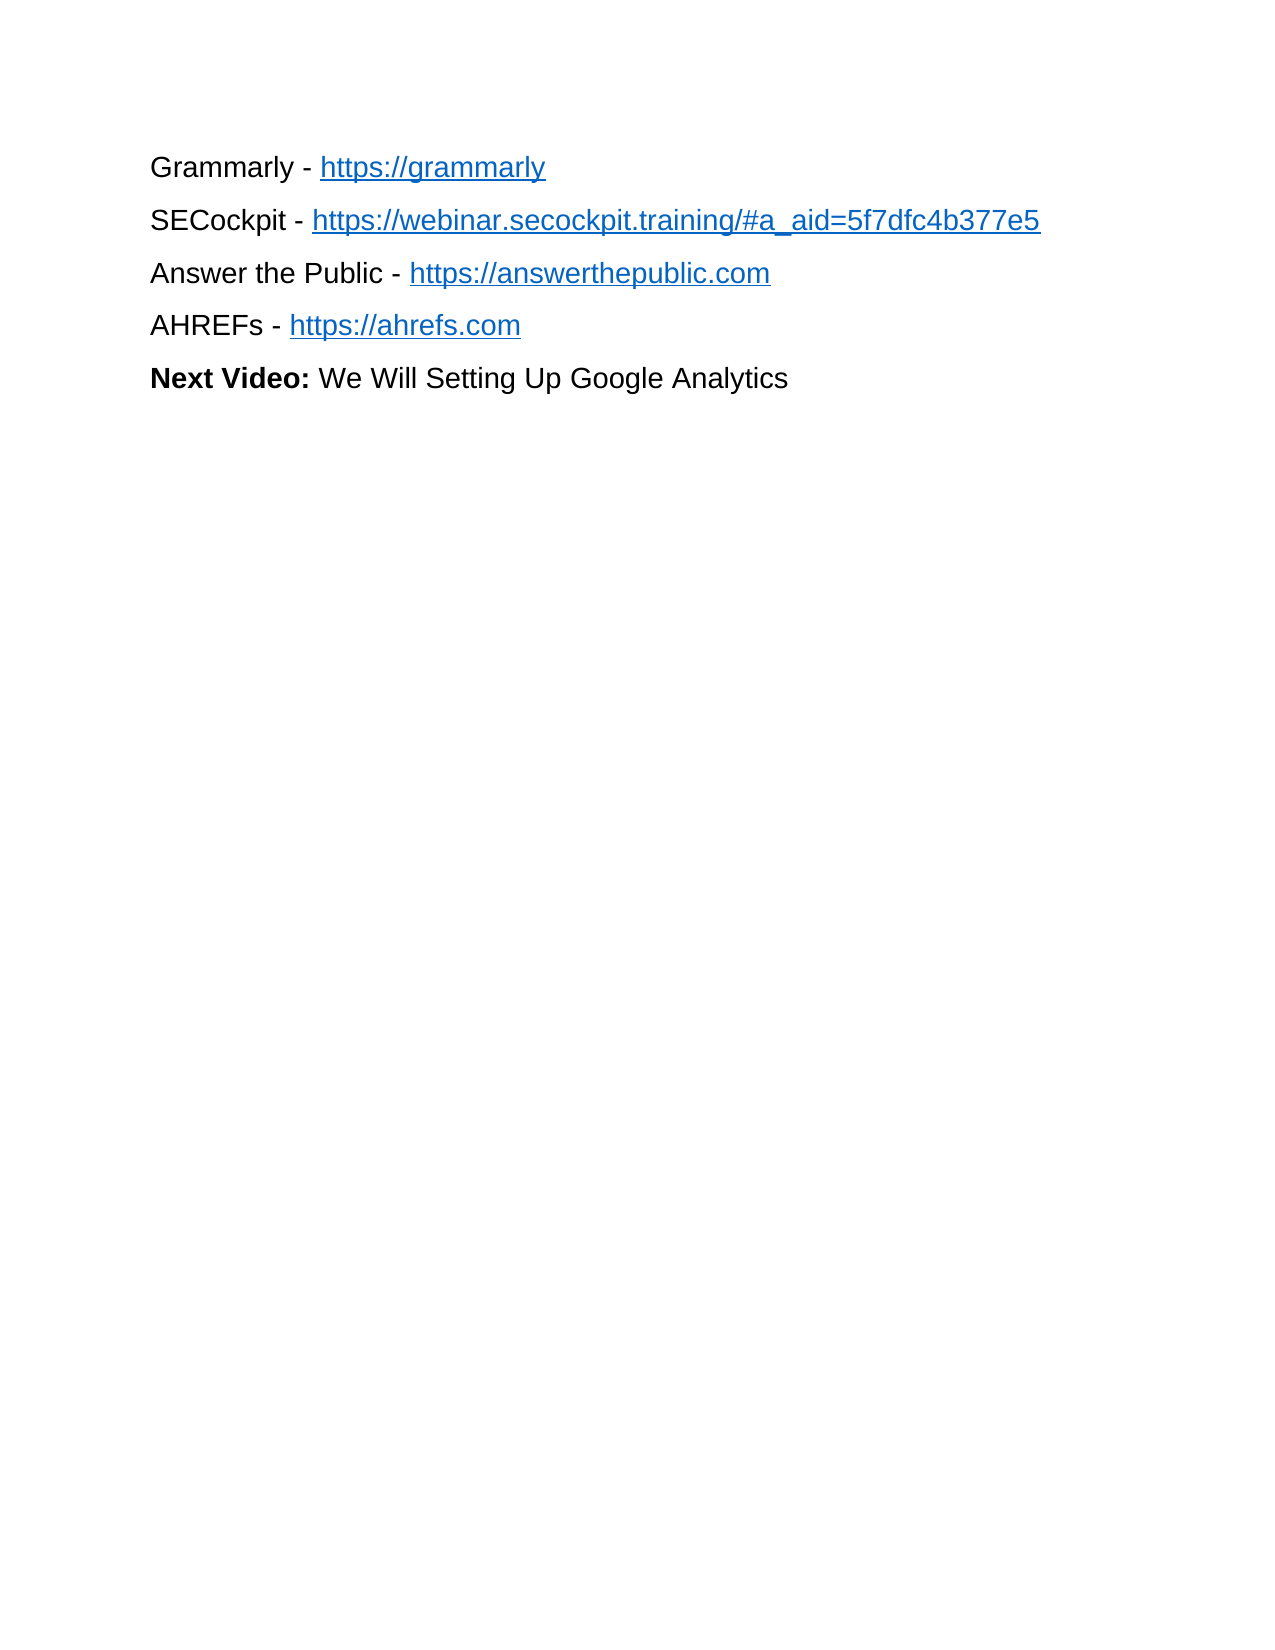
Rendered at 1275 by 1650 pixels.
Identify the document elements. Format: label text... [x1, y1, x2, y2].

text AHREFs - https://ahrefs.com [150, 308, 1125, 342]
text Grammarly - https://grammarly [150, 150, 1125, 183]
text SECockpit - https://webinar.secockpit.training/#a_aid=5f7dfc4b377e5 [150, 203, 1125, 236]
text Answer the Public - https://answerthepublic.com [150, 256, 1125, 289]
text Next Video: We Will Setting Up Google Analytics [150, 361, 1125, 395]
